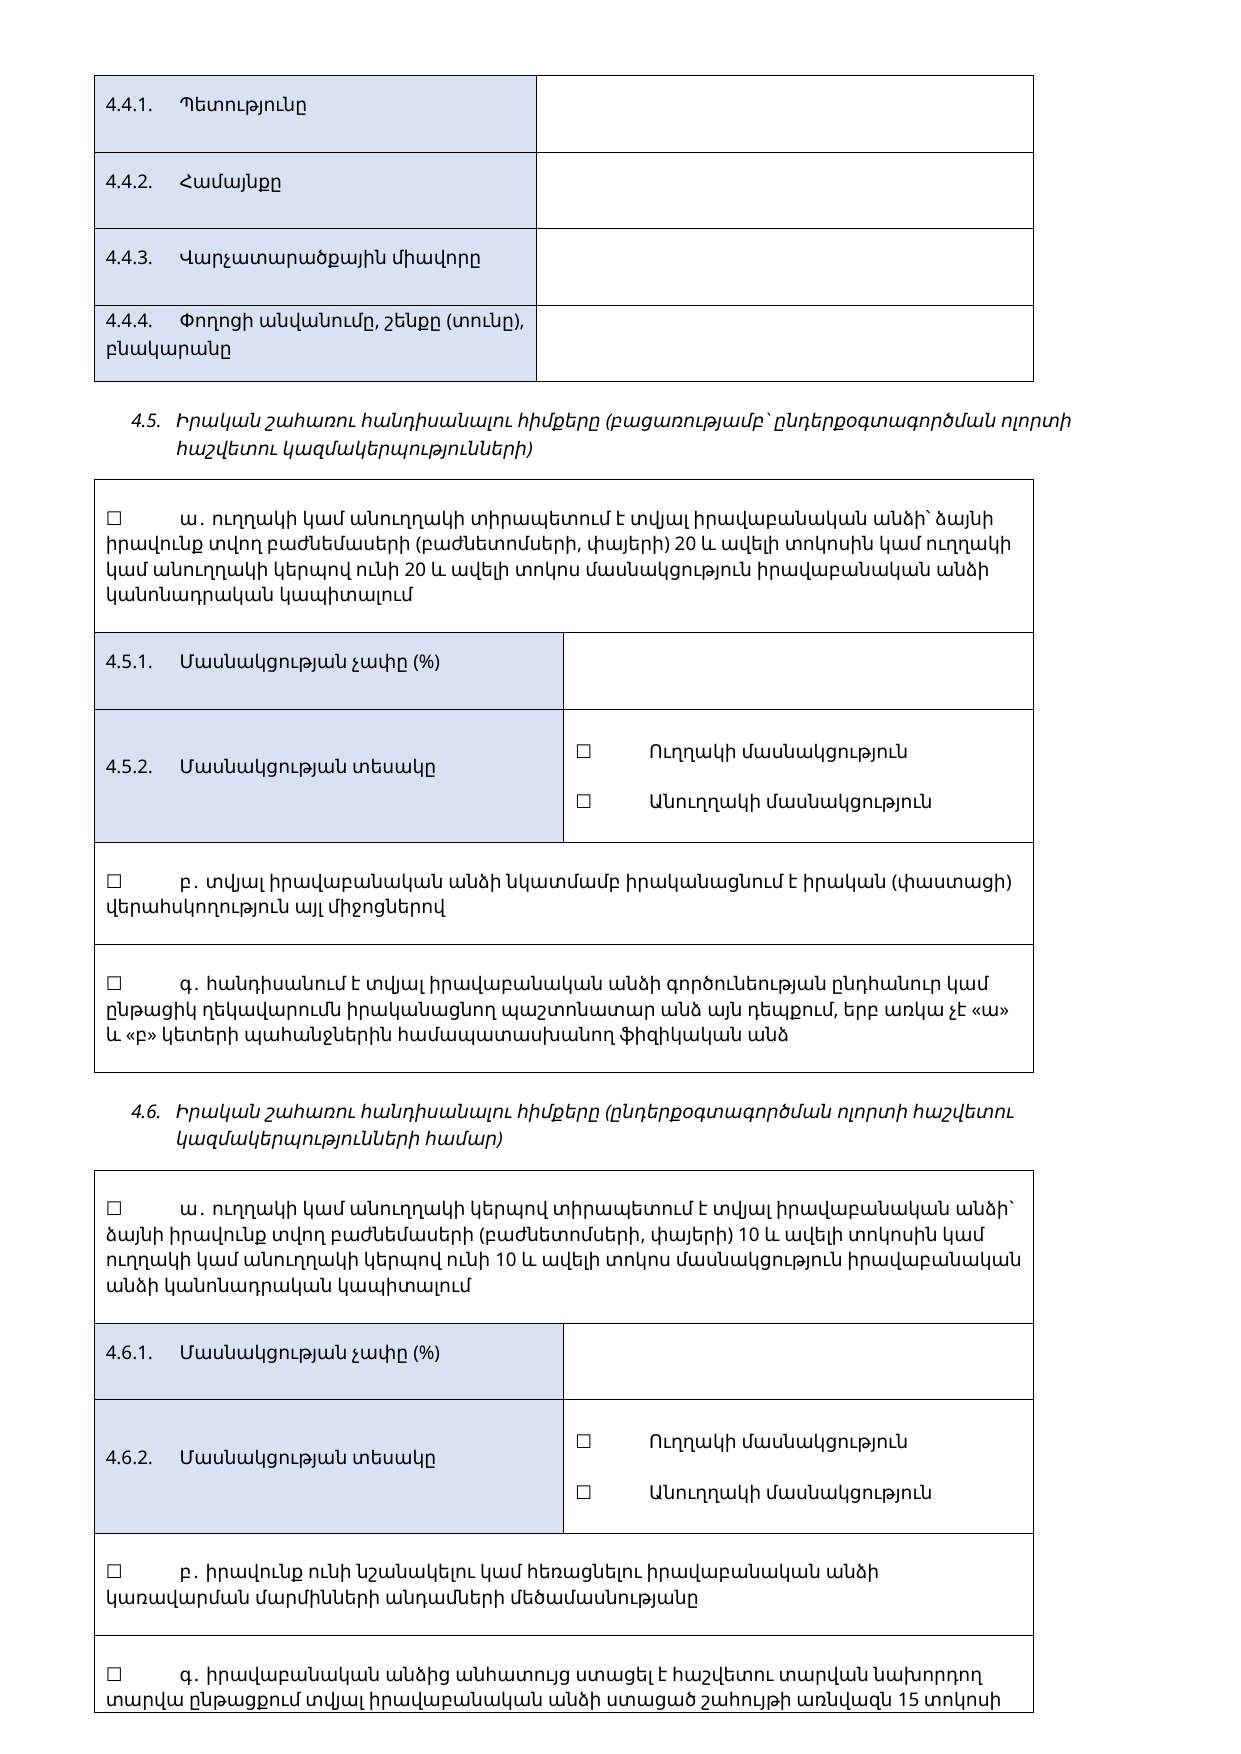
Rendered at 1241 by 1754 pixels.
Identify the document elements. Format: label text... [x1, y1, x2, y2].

table_header ա․ ուղղակի կամ անուղղակի տիրապետում է տվյալ իրավաբանական անձի՝ ձայնի իրավունք տվող բաժնեմասերի (բաժնետոմսերի, փայերի) 20 և ավելի տոկոսին կամ ուղղակի կամ անուղղակի կերպով ունի 20 և ավելի տոկոս մասնակցություն իրավաբանական անձի կանոնադրական կապիտալում [95, 480, 1033, 632]
list Իրական շահառու հանդիսանալու հիմքերը (ընդերքօգտագործման ոլորտի հաշվետու կազմակերպությունների համար) [131, 1098, 1171, 1151]
table_cell [537, 153, 1033, 228]
table_cell բ․ տվյալ իրավաբանական անձի նկատմամբ իրականացնում է իրական (փաստացի) վերահսկողություն այլ միջոցներով [95, 843, 1033, 944]
table_cell [537, 229, 1033, 305]
table_cell գ․ հանդիսանում է տվյալ իրավաբանական անձի գործունեության ընդհանուր կամ ընթացիկ ղեկավարումն իրականացնող պաշտոնատար անձ այն դեպքում, երբ առկա չէ «ա» և «բ» կետերի պահանջներին համապատասխանող ֆիզիկական անձ [95, 945, 1033, 1072]
table_cell Մասնակցության տեսակը [95, 710, 563, 842]
table_header Պետությունը [95, 76, 536, 152]
table_cell բ․ իրավունք ունի նշանակելու կամ հեռացնելու իրավաբանական անձի կառավարման մարմինների անդամների մեծամասնությանը [95, 1534, 1033, 1635]
table_header ա․ ուղղակի կամ անուղղակի կերպով տիրապետում է տվյալ իրավաբանական անձի` ձայնի իրավունք տվող բաժնեմասերի (բաժնետոմսերի, փայերի) 10 և ավելի տոկոսին կամ ուղղակի կամ անուղղակի կերպով ունի 10 և ավելի տոկոս մասնակցություն իրավաբանական անձի կանոնադրական կապիտալում [95, 1171, 1033, 1323]
table_cell Մասնակցության չափը (%) [95, 633, 563, 709]
table_cell Համայնքը [95, 153, 536, 228]
table_cell Մասնակցության չափը (%) [95, 1324, 563, 1399]
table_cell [95, 306, 536, 381]
table_cell Մասնակցության տեսակը [95, 1400, 563, 1533]
table_header [537, 76, 1033, 152]
table_cell [564, 1324, 1033, 1399]
table_cell Ուղղակի մասնակցություն Անուղղակի մասնակցություն [564, 1400, 1033, 1533]
table_cell Ուղղակի մասնակցություն Անուղղակի մասնակցություն [564, 710, 1033, 842]
table_cell [537, 306, 1033, 381]
list Իրական շահառու հանդիսանալու հիմքերը (բացառությամբ` ընդերքօգտագործման ոլորտի հաշվետու կազմակերպությունների) [131, 407, 1171, 460]
table_cell [564, 633, 1033, 709]
table_cell Վարչատարածքային միավորը [95, 229, 536, 305]
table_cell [95, 1636, 1033, 1712]
